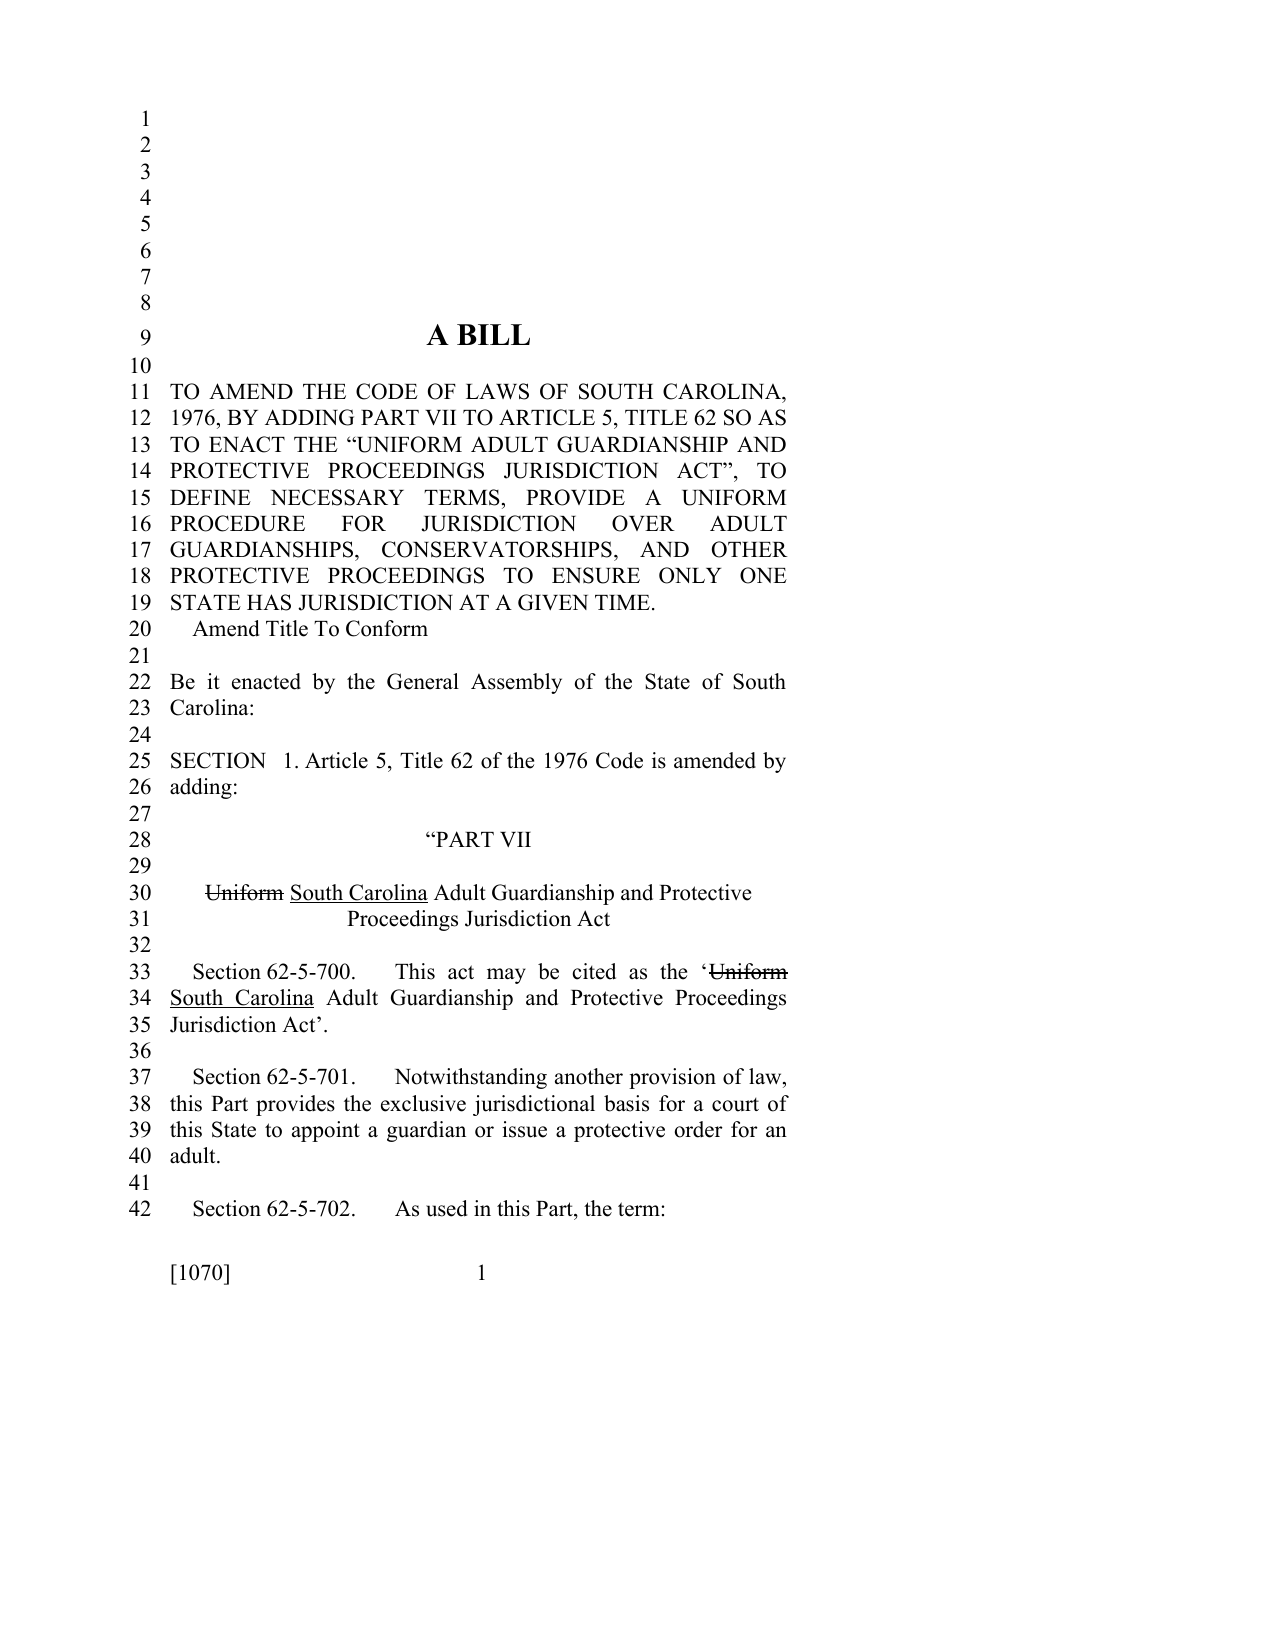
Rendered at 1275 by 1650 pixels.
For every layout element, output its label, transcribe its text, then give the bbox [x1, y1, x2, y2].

text Section 62-5-700. This act may be cited as the ‘Uniform South Carolina Adult Guardianship and Protective Proceedings Jurisdiction Act’. [169, 958, 787, 1037]
text Be it enacted by the General Assembly of the State of South Carolina: [169, 668, 787, 721]
text “PART VII [169, 826, 787, 852]
text Section 62-5-701. Notwithstanding another provision of law, this Part provides the exclusive jurisdictional basis for a court of this State to appoint a guardian or issue a protective order for an adult. [169, 1063, 787, 1169]
text Uniform South Carolina Adult Guardianship and Protective Proceedings Jurisdiction Act [169, 879, 787, 932]
text A BILL [169, 316, 787, 352]
text TO AMEND THE CODE OF LAWS OF SOUTH CAROLINA, 1976, BY ADDING PART VII TO ARTICLE 5, TITLE 62 SO AS TO ENACT THE “UNIFORM ADULT GUARDIANSHIP AND PROTECTIVE PROCEEDINGS JURISDICTION ACT”, TO DEFINE NECESSARY TERMS, PROVIDE A UNIFORM PROCEDURE FOR JURISDICTION OVER ADULT GUARDIANSHIPS, CONSERVATORSHIPS, AND OTHER PROTECTIVE PROCEEDINGS TO ENSURE ONLY ONE STATE HAS JURISDICTION AT A GIVEN TIME. [169, 378, 787, 615]
text Amend Title To Conform [169, 615, 787, 642]
text Section 62-5-702. As used in this Part, the term: [169, 1195, 787, 1221]
text SECTION 1. Article 5, Title 62 of the 1976 Code is amended by adding: [169, 747, 787, 800]
